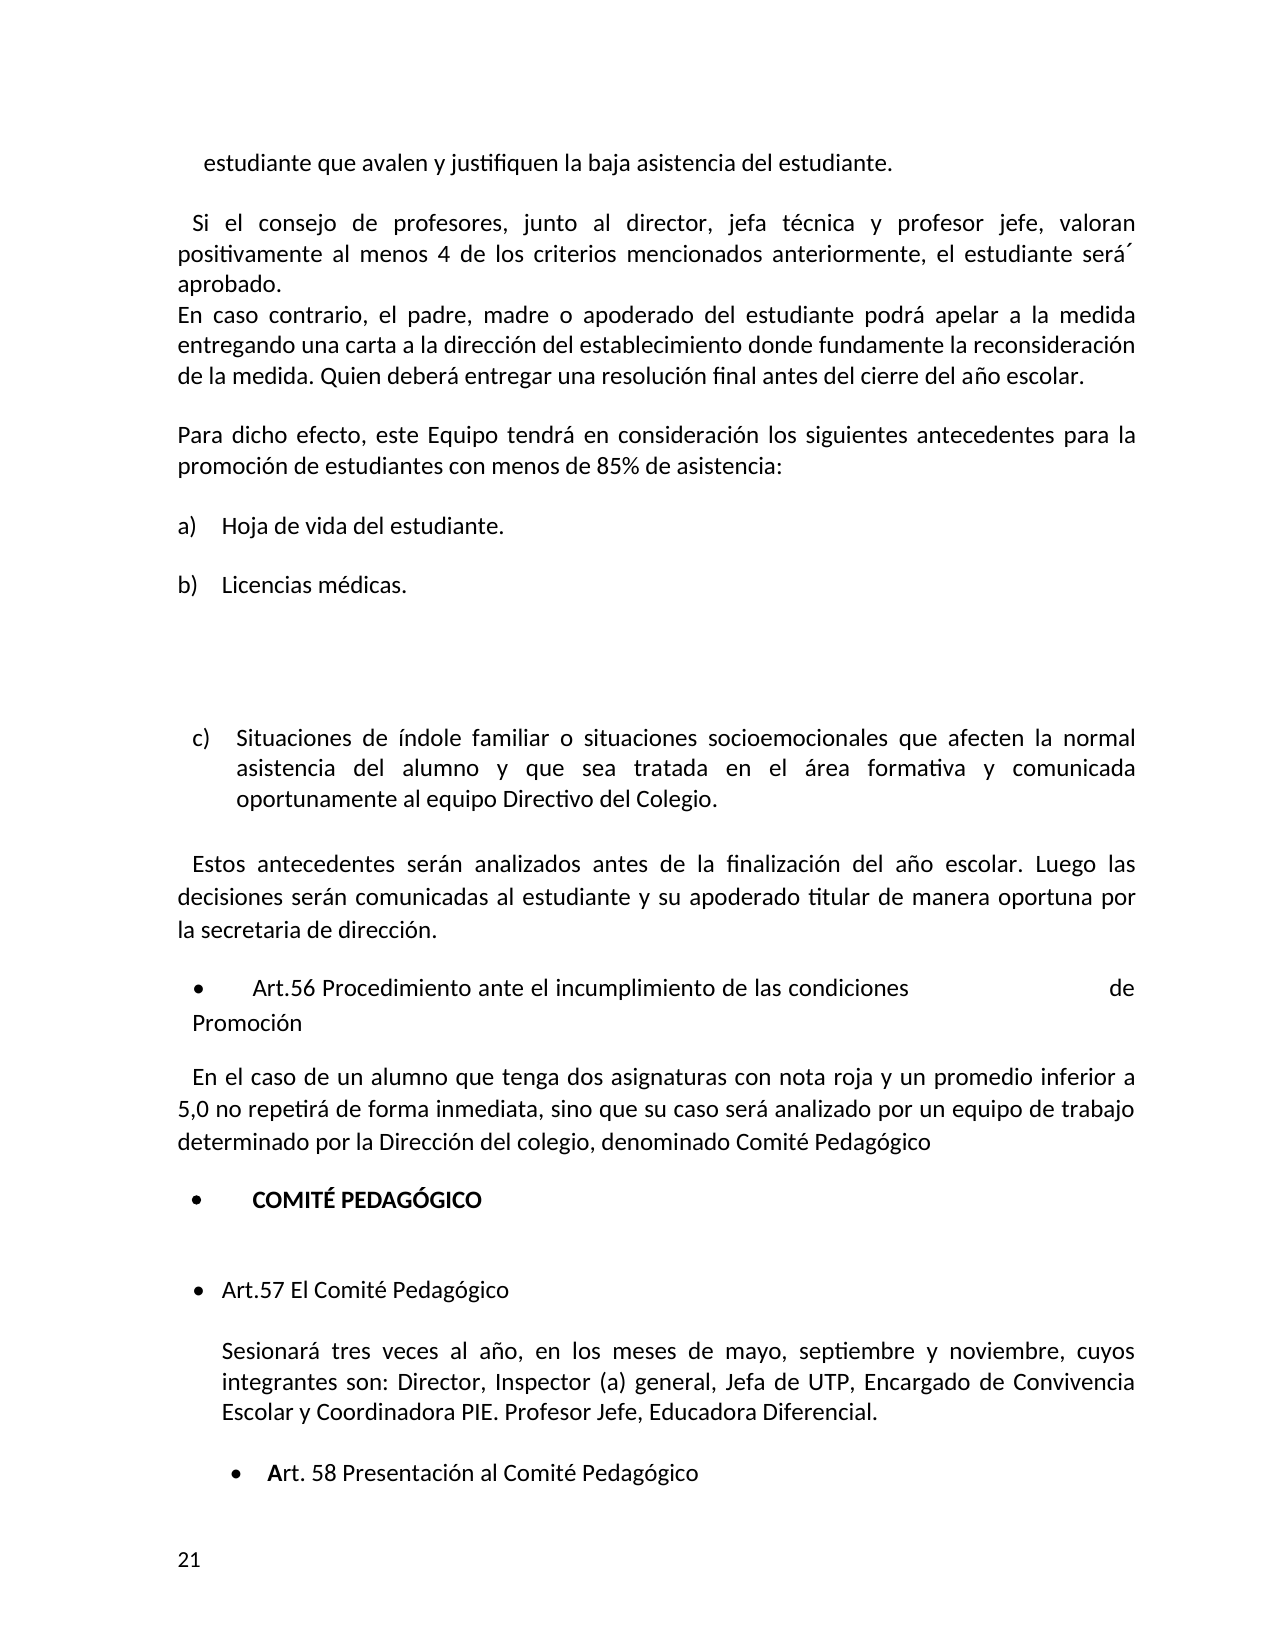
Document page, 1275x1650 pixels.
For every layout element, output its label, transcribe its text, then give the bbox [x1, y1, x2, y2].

subtitle Art.56 Procedimiento ante el incumplimiento de las condiciones de Promoción [192, 972, 1137, 1037]
list Hoja de vida del estudiante. [177, 510, 1137, 540]
list Art. 58 Presentación al Comité Pedagógico [229, 1457, 1137, 1488]
text Si el consejo de profesores, junto al director, jefa técnica y profesor jefe, valoran positivamente al menos 4 de los criterios mencionados anteriormente, el estudiante será ́ aprobado. En caso contrario, el padre, madre o apoderado del estudiante podrá apelar a la medida entregando una carta a la dirección del establecimiento donde fundamente la reconsideración de la medida. Quien deberá entregar una resolución final antes del cierre del año escolar. [177, 207, 1137, 390]
text En el caso de un alumno que tenga dos asignaturas con nota roja y un promedio inferior a 5,0 no repetirá de forma inmediata, sino que su caso será analizado por un equipo de trabajo determinado por la Dirección del colegio, denominado Comité Pedagógico [177, 1061, 1137, 1157]
list Licencias médicas. [177, 569, 1137, 600]
list Sesionará tres veces al año, en los meses de mayo, septiembre y noviembre, cuyos integrantes son: Director, Inspector (a) general, Jefa de UTP, Encargado de Convivencia Escolar y Coordinadora PIE. Profesor Jefe, Educadora Diferencial. [222, 1335, 1137, 1427]
text estudiante que avalen y justifiquen la baja asistencia del estudiante. [177, 148, 1137, 178]
text Estos antecedentes serán analizados antes de la finalización del año escolar. Luego las decisiones serán comunicadas al estudiante y su apoderado titular de manera oportuna por la secretaria de dirección. [177, 848, 1137, 944]
list Situaciones de índole familiar o situaciones socioemocionales que afecten la normal asistencia del alumno y que sea tratada en el área formativa y comunicada oportunamente al equipo Directivo del Colegio. [192, 722, 1137, 814]
list Art.57 El Comité Pedagógico [192, 1274, 1137, 1305]
subtitle COMITÉ PEDAGÓGICO [177, 1184, 1137, 1215]
text Para dicho efecto, este Equipo tendrá en consideración los siguientes antecedentes para la promoción de estudiantes con menos de 85% de asistencia: [177, 419, 1137, 481]
